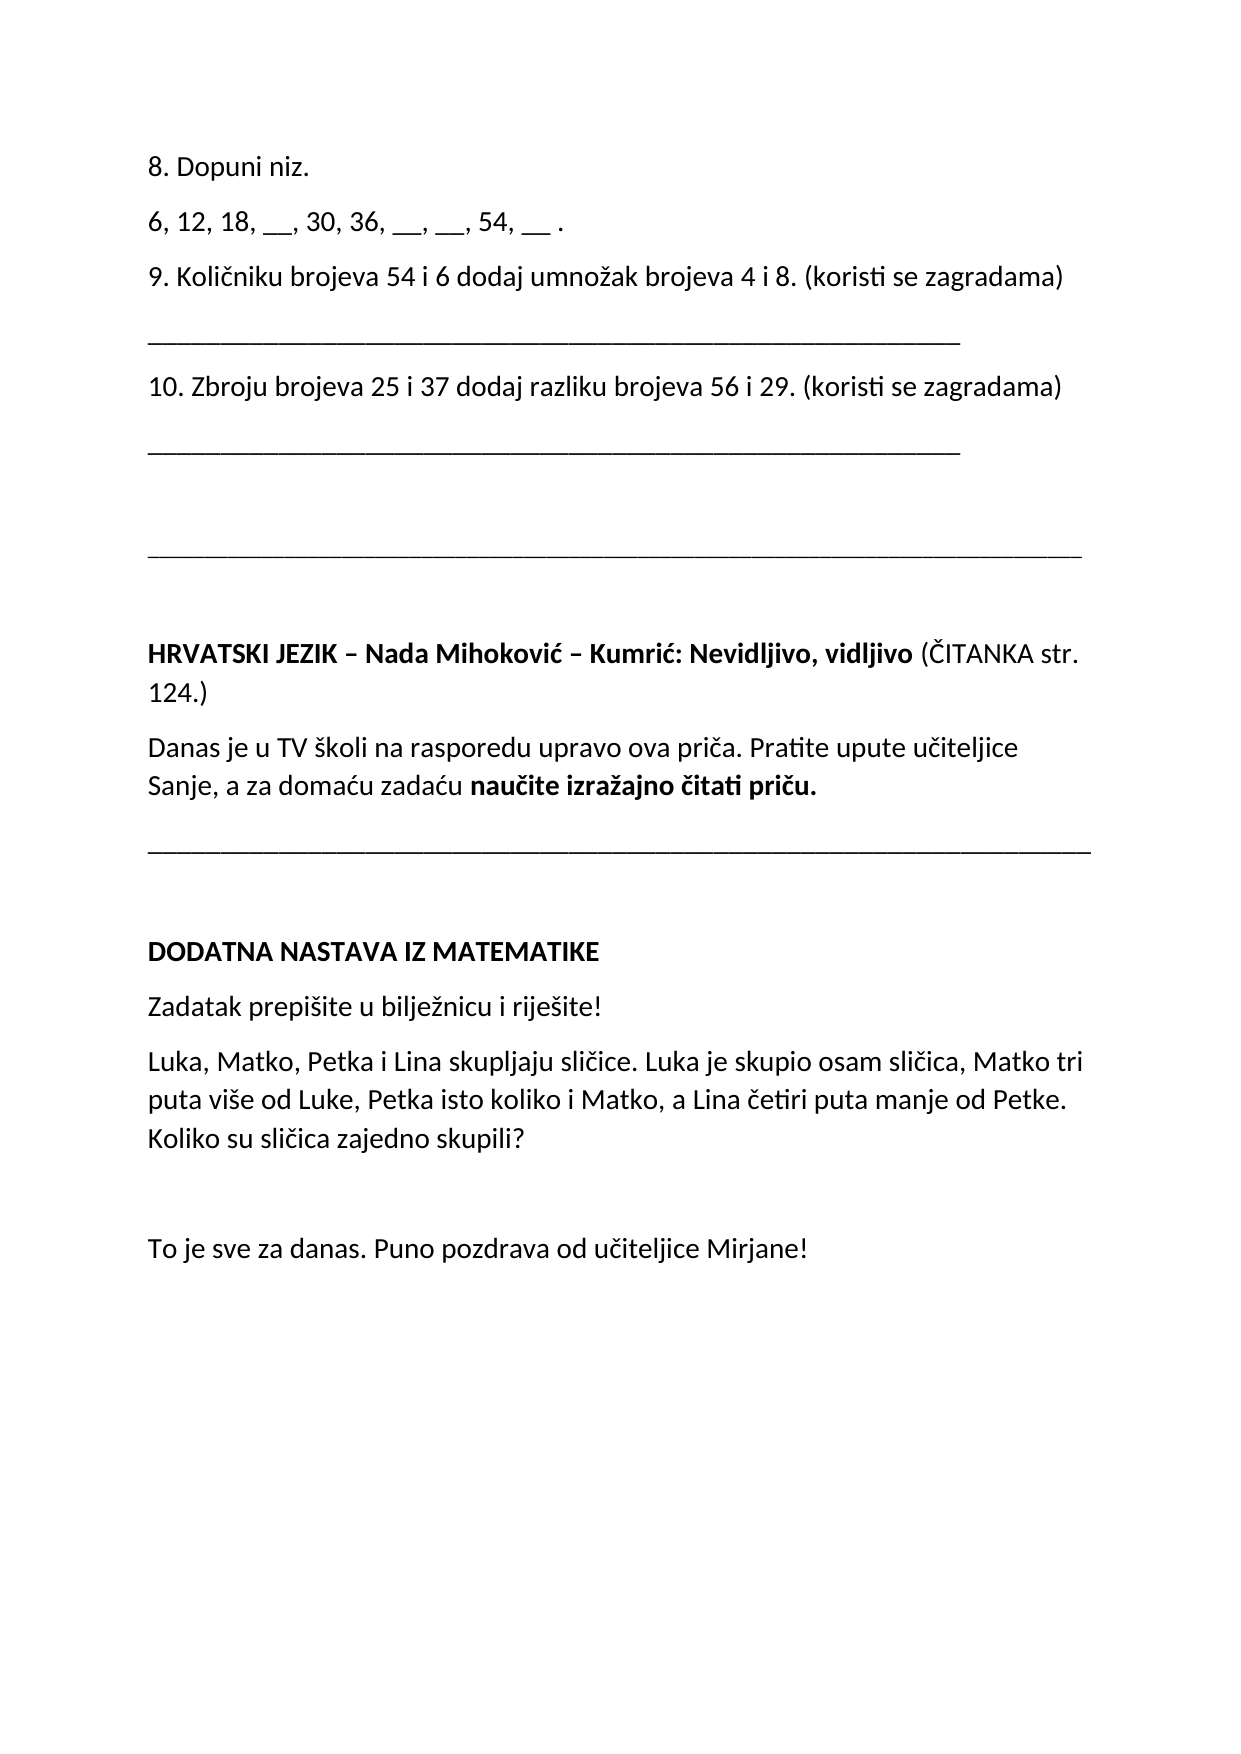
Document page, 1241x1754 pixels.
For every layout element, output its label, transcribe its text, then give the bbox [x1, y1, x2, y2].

text Danas je u TV školi na rasporedu upravo ova priča. Pratite upute učiteljice Sanje, a za domaću zadaću naučite izražajno čitati priču. [148, 729, 1093, 803]
text ________________________________________________________ [148, 423, 1093, 459]
text __________________________________________________________________________________ [148, 533, 1093, 561]
text 8. Dopuni niz. [148, 148, 1093, 183]
text _________________________________________________________________ [148, 822, 1093, 858]
text Zadatak prepišite u bilježnicu i riješite! [148, 988, 1093, 1023]
text To je sve za danas. Puno pozdrava od učiteljice Mirjane! [148, 1230, 1093, 1266]
text 10. Zbroju brojeva 25 i 37 dodaj razliku brojeva 56 i 29. (koristi se zagradama) [148, 368, 1093, 404]
text ________________________________________________________ [148, 313, 1093, 348]
text HRVATSKI JEZIK – Nada Mihoković – Kumrić: Nevidljivo, vidljivo (ČITANKA str. 124.) [148, 635, 1093, 709]
text 6, 12, 18, __, 30, 36, __, __, 54, __ . [148, 203, 1093, 238]
text Koliko su sličica zajedno skupili? [148, 1120, 1093, 1155]
text 9. Količniku brojeva 54 i 6 dodaj umnožak brojeva 4 i 8. (koristi se zagradama) [148, 258, 1093, 293]
text DODATNA NASTAVA IZ MATEMATIKE [148, 933, 1093, 968]
text Luka, Matko, Petka i Lina skupljaju sličice. Luka je skupio osam sličica, Matko tri puta više od Luke, Petka isto koliko i Matko, a Lina četiri puta manje od Petke. [148, 1043, 1093, 1117]
